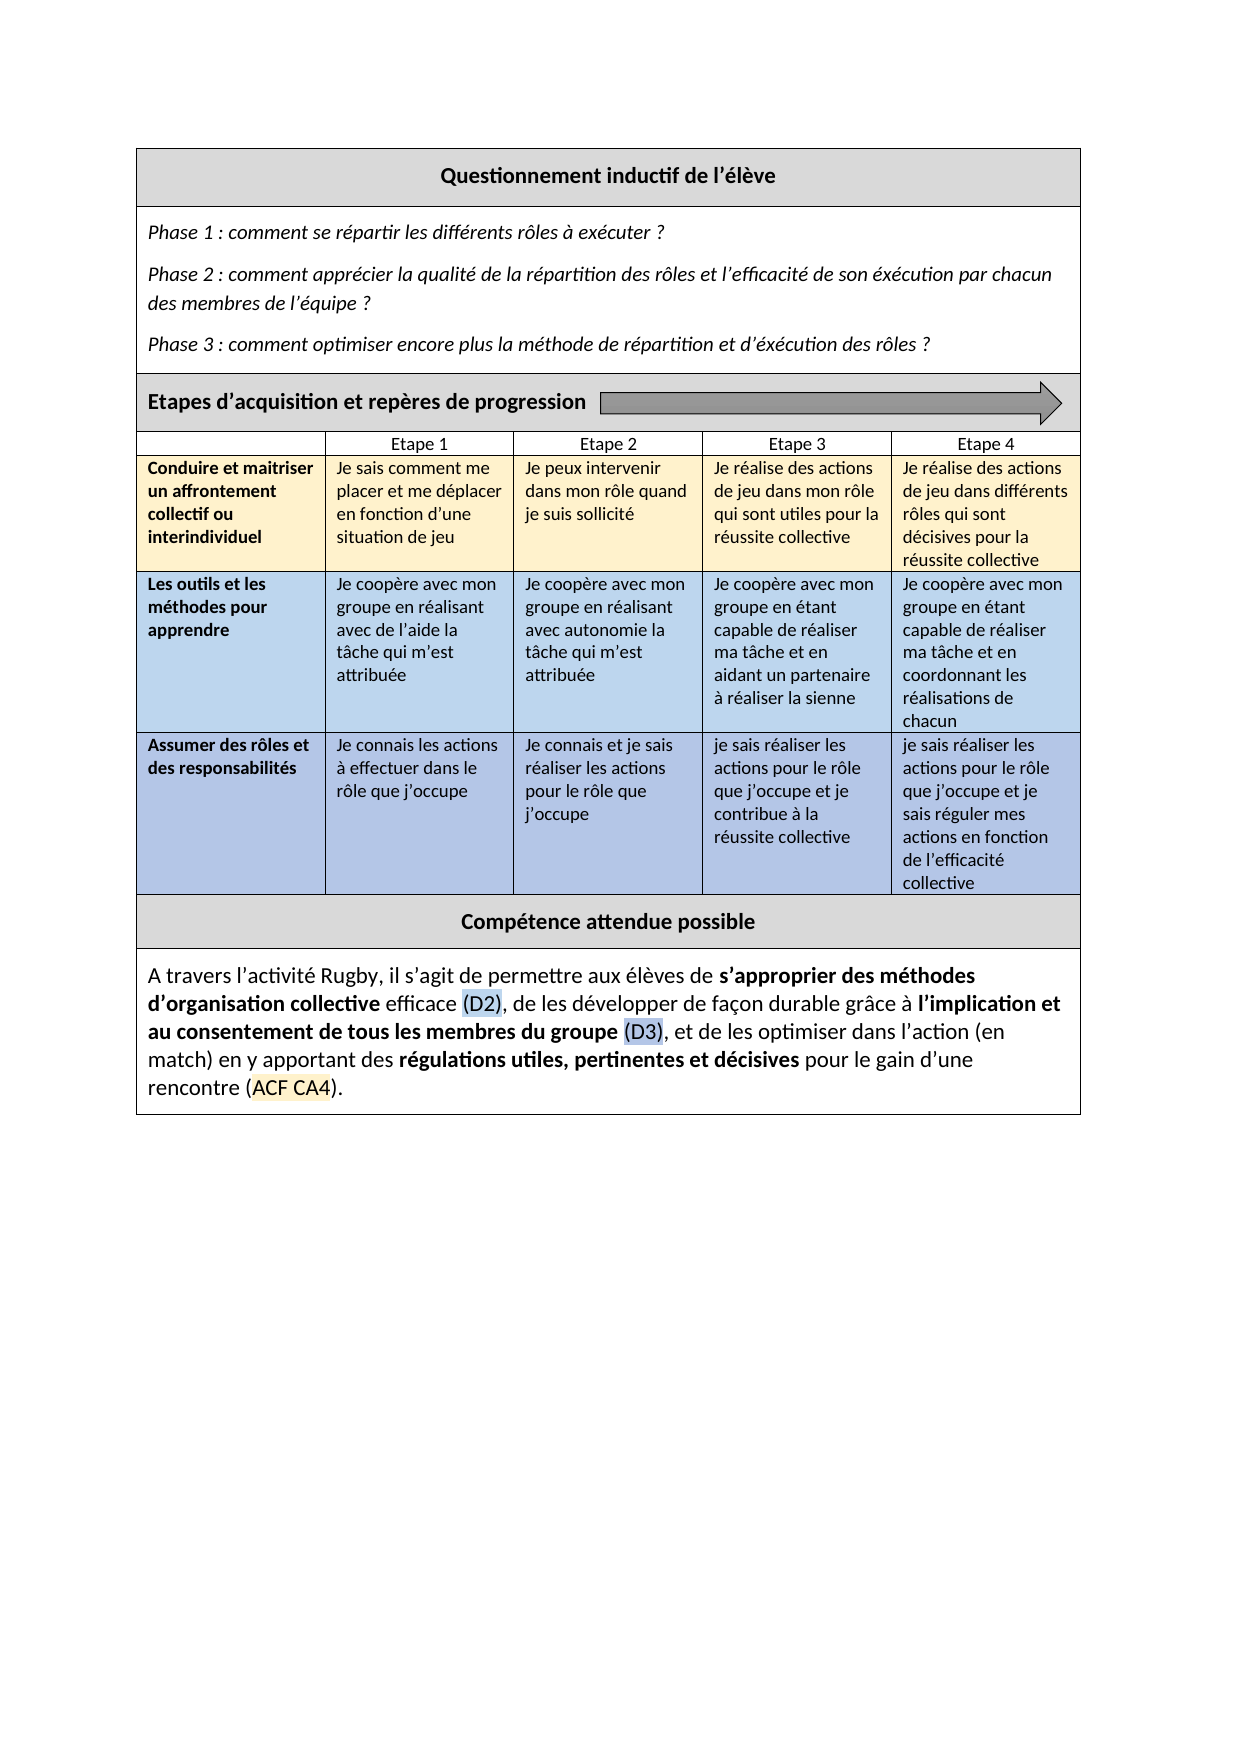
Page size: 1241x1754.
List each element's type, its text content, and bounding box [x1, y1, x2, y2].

table_cell Je connais les actions à effectuer dans le rôle que j’occupe [326, 733, 513, 894]
table_cell Je coopère avec mon groupe en réalisant avec de l’aide la tâche qui m’est attribuée [326, 572, 513, 732]
table_cell je sais réaliser les actions pour le rôle que j’occupe et je contribue à la réussite collective [703, 733, 891, 894]
table_cell Je réalise des actions de jeu dans mon rôle qui sont utiles pour la réussite collective [703, 456, 891, 571]
table_cell Assumer des rôles et des responsabilités [137, 733, 325, 894]
table_cell Je réalise des actions de jeu dans différents rôles qui sont décisives pour la réussite collective [892, 456, 1080, 571]
table_cell Etape 4 [892, 432, 1080, 455]
table_cell Questionnement inductif de l’élève [137, 149, 1080, 206]
table_cell je sais réaliser les actions pour le rôle que j’occupe et je sais réguler mes actions en fonction de l’efficacité collective [892, 733, 1080, 894]
table_cell Etape 2 [514, 432, 702, 455]
table_cell Compétence attendue possible [137, 895, 1080, 948]
table_cell A travers l’activité Rugby, il s’agit de permettre aux élèves de s’approprier des méthodes d’organisation collective efficace (D2), de les développer de façon durable grâce à l’implication et au consentement de tous les membres du groupe (D3), et de les optimiser dans l’action (en match) en y apportant des régulations utiles, pertinentes et décisives pour le gain d’une rencontre (ACF CA4). [137, 949, 1080, 1114]
table_cell Les outils et les méthodes pour apprendre [137, 572, 325, 732]
table_cell Je sais comment me placer et me déplacer en fonction d’une situation de jeu [326, 456, 513, 571]
table_cell Je peux intervenir dans mon rôle quand je suis sollicité [514, 456, 702, 571]
table_cell Je coopère avec mon groupe en étant capable de réaliser ma tâche et en aidant un partenaire à réaliser la sienne [703, 572, 891, 732]
table_cell Je coopère avec mon groupe en réalisant avec autonomie la tâche qui m’est attribuée [514, 572, 702, 732]
table_cell Conduire et maitriser un affrontement collectif ou interindividuel [137, 456, 325, 571]
table_cell Phase 1 : comment se répartir les différents rôles à exécuter ? Phase 2 : comment apprécier la qualité de la répartition des rôles et l’efficacité de son éxécution par chacun des membres de l’équipe ? Phase 3 : comment optimiser encore plus la méthode de répartition et d’éxécution des rôles ? [137, 207, 1080, 373]
table_cell [137, 432, 325, 455]
table_cell Je coopère avec mon groupe en étant capable de réaliser ma tâche et en coordonnant les réalisations de chacun [892, 572, 1080, 732]
table_cell Etape 3 [703, 432, 891, 455]
table_cell Je connais et je sais réaliser les actions pour le rôle que j’occupe [514, 733, 702, 894]
table_cell Etapes d’acquisition et repères de progression [137, 374, 1080, 431]
table_cell Etape 1 [326, 432, 513, 455]
